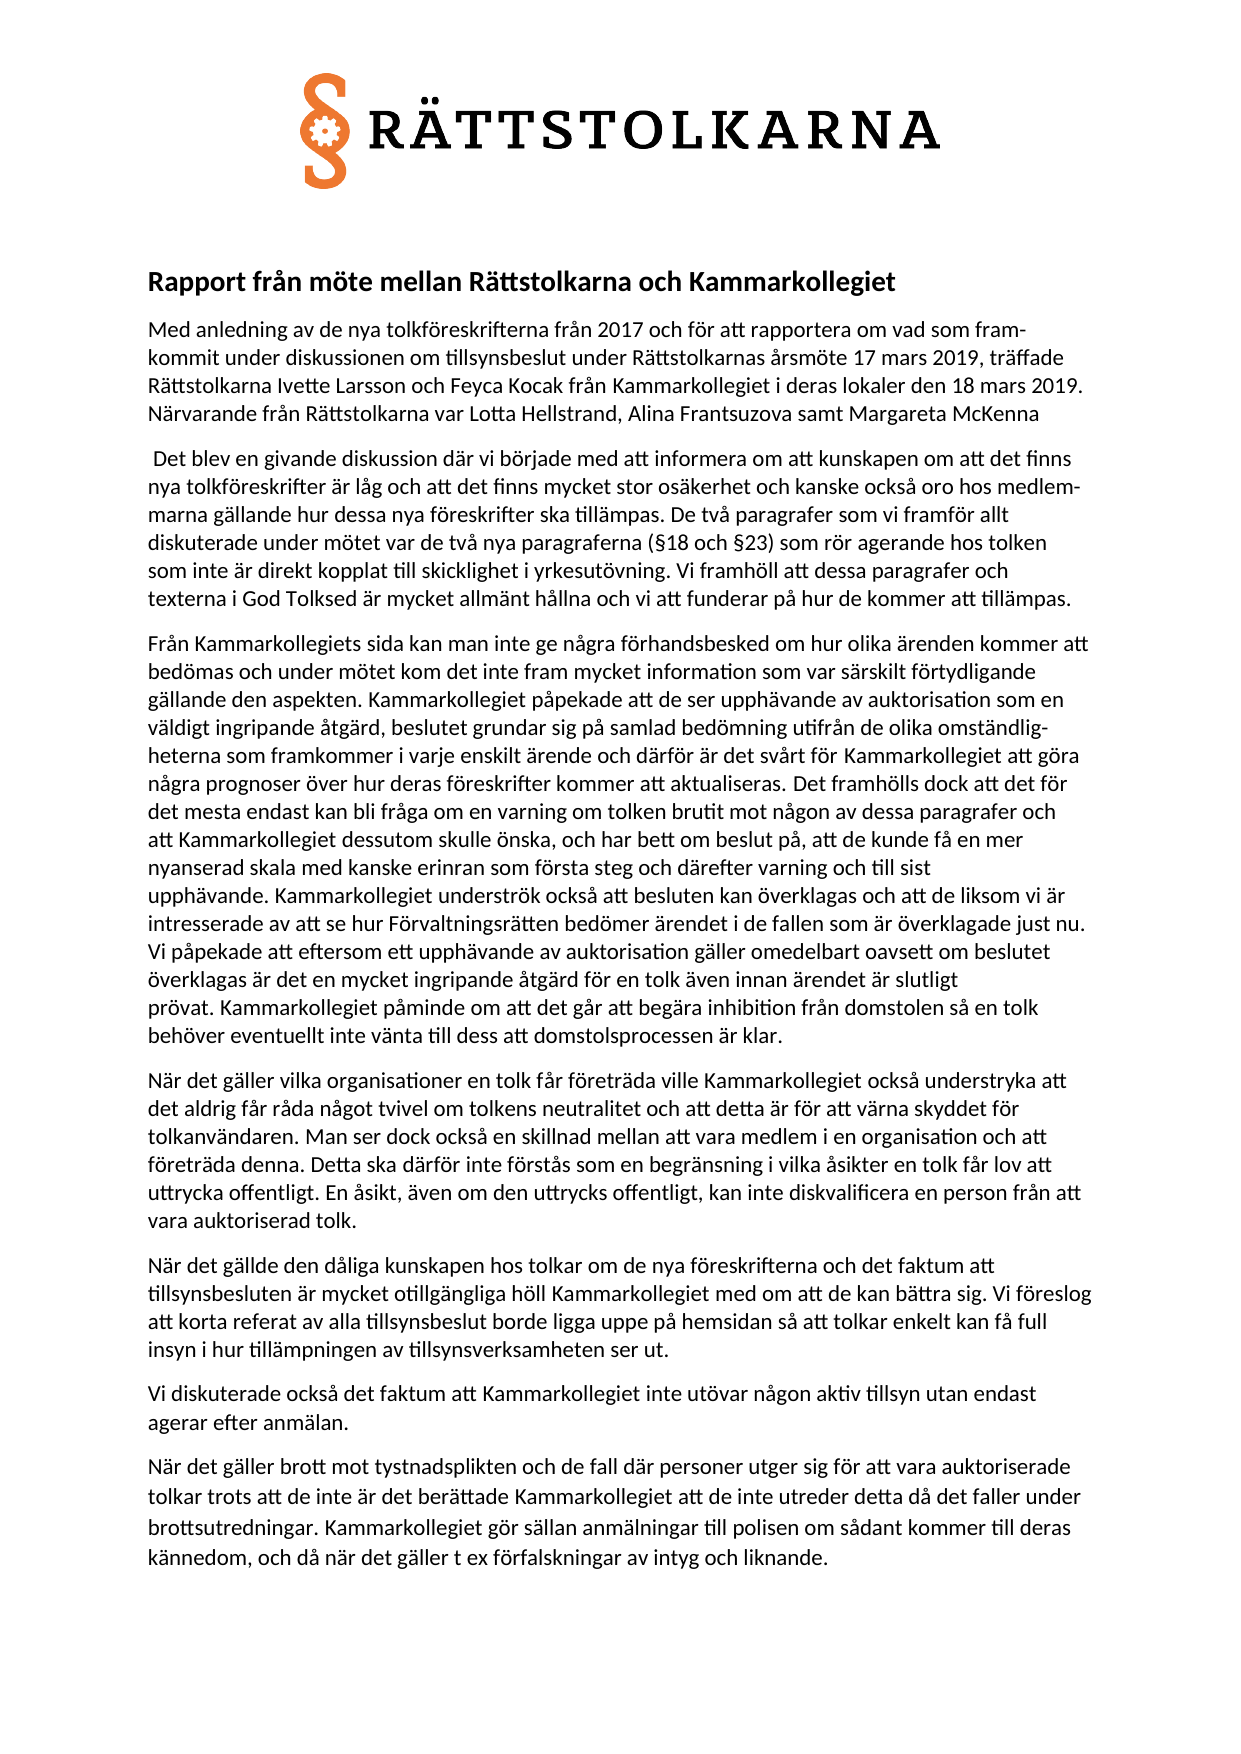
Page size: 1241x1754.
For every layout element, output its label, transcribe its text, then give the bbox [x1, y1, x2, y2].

text Rapport från möte mellan Rättstolkarna och Kammarkollegiet [148, 263, 1093, 299]
text När det gäller brott mot tystnadsplikten och de fall där personer utger sig för att vara auktoriserade tolkar trots att de inte är det berättade Kammarkollegiet att de inte utreder detta då det faller under brottsutredningar. Kammarkollegiet gör sällan anmälningar till polisen om sådant kommer till deras kännedom, och då när det gäller t ex förfalskningar av intyg och liknande. [148, 1452, 1093, 1571]
text Det blev en givande diskussion där vi började med att informera om att kunskapen om att det finns nya tolkföreskrifter är låg och att det finns mycket stor osäkerhet och kanske också oro hos medlem-marna gällande hur dessa nya föreskrifter ska tillämpas. De två paragrafer som vi framför allt diskuterade under mötet var de två nya paragraferna (§18 och §23) som rör agerande hos tolken som inte är direkt kopplat till skicklighet i yrkesutövning. Vi framhöll att dessa paragrafer och texterna i God Tolksed är mycket allmänt hållna och vi att funderar på hur de kommer att tillämpas. [148, 444, 1093, 612]
text Från Kammarkollegiets sida kan man inte ge några förhandsbesked om hur olika ärenden kommer att bedömas och under mötet kom det inte fram mycket information som var särskilt förtydligande gällande den aspekten. Kammarkollegiet påpekade att de ser upphävande av auktorisation som en väldigt ingripande åtgärd, beslutet grundar sig på samlad bedömning utifrån de olika omständlig-heterna som framkommer i varje enskilt ärende och därför är det svårt för Kammarkollegiet att göra några prognoser över hur deras föreskrifter kommer att aktualiseras. Det framhölls dock att det för det mesta endast kan bli fråga om en varning om tolken brutit mot någon av dessa paragrafer och att Kammarkollegiet dessutom skulle önska, och har bett om beslut på, att de kunde få en mer nyanserad skala med kanske erinran som första steg och därefter varning och till sist upphävande. Kammarkollegiet underströk också att besluten kan överklagas och att de liksom vi är intresserade av att se hur Förvaltningsrätten bedömer ärendet i de fallen som är överklagade just nu. Vi påpekade att eftersom ett upphävande av auktorisation gäller omedelbart oavsett om beslutet överklagas är det en mycket ingripande åtgärd för en tolk även innan ärendet är slutligt prövat. Kammarkollegiet påminde om att det går att begära inhibition från domstolen så en tolk behöver eventuellt inte vänta till dess att domstolsprocessen är klar. [148, 629, 1093, 1049]
text När det gällde den dåliga kunskapen hos tolkar om de nya föreskrifterna och det faktum att tillsynsbesluten är mycket otillgängliga höll Kammarkollegiet med om att de kan bättra sig. Vi föreslog att korta referat av alla tillsynsbeslut borde ligga uppe på hemsidan så att tolkar enkelt kan få full insyn i hur tillämpningen av tillsynsverksamheten ser ut. [148, 1251, 1093, 1363]
picture [300, 73, 940, 189]
text Vi diskuterade också det faktum att Kammarkollegiet inte utövar någon aktiv tillsyn utan endast agerar efter anmälan. [148, 1379, 1093, 1436]
text När det gäller vilka organisationer en tolk får företräda ville Kammarkollegiet också understryka att det aldrig får råda något tvivel om tolkens neutralitet och att detta är för att värna skyddet för tolkanvändaren. Man ser dock också en skillnad mellan att vara medlem i en organisation och att företräda denna. Detta ska därför inte förstås som en begränsning i vilka åsikter en tolk får lov att uttrycka offentligt. En åsikt, även om den uttrycks offentligt, kan inte diskvalificera en person från att vara auktoriserad tolk. [148, 1066, 1093, 1234]
text Med anledning av de nya tolkföreskrifterna från 2017 och för att rapportera om vad som fram-kommit under diskussionen om tillsynsbeslut under Rättstolkarnas årsmöte 17 mars 2019, träffade Rättstolkarna Ivette Larsson och Feyca Kocak från Kammarkollegiet i deras lokaler den 18 mars 2019. Närvarande från Rättstolkarna var Lotta Hellstrand, Alina Frantsuzova samt Margareta McKenna [148, 316, 1093, 428]
